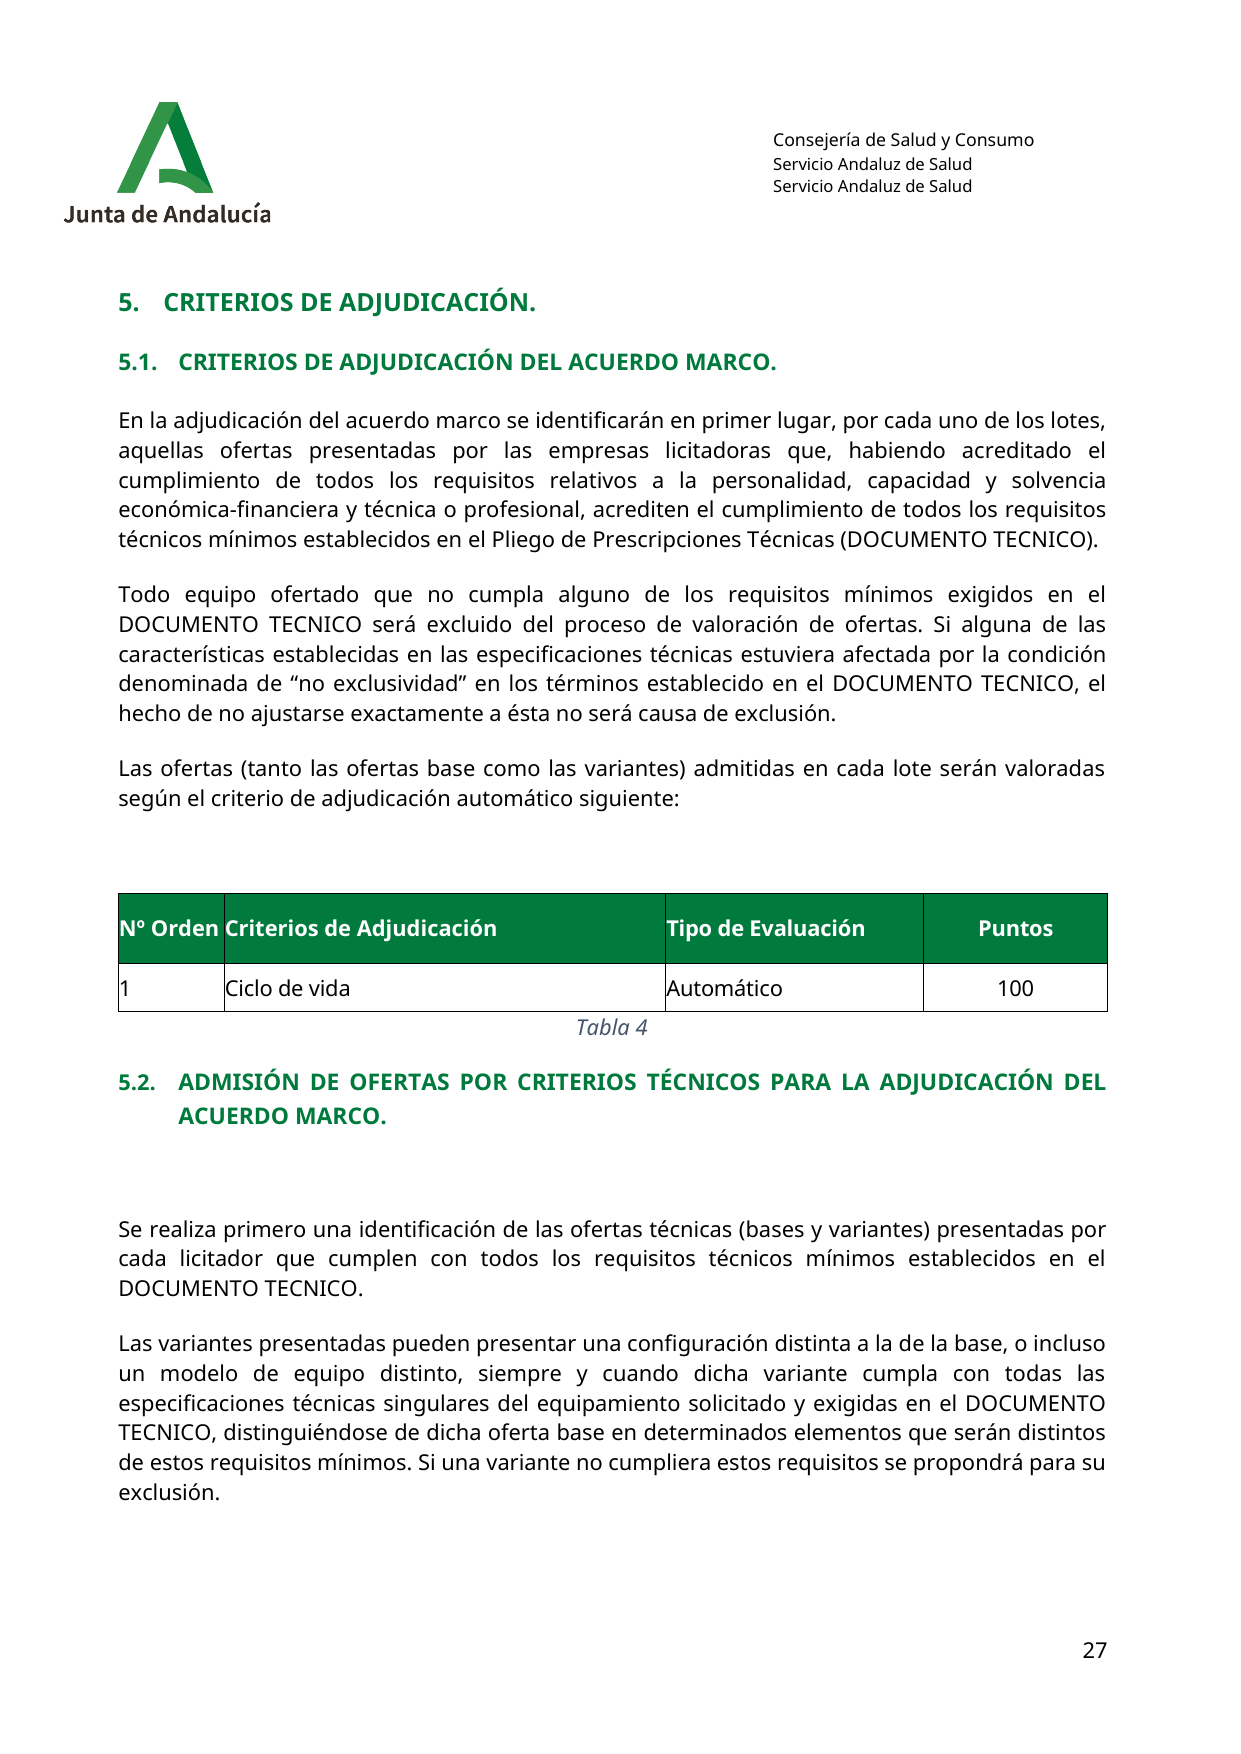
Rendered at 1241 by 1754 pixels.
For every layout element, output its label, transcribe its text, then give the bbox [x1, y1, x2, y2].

table_cell 1 [119, 964, 224, 1011]
table_header Puntos [924, 894, 1107, 963]
table_cell Ciclo de vida [225, 964, 665, 1011]
text Las variantes presentadas pueden presentar una configuración distinta a la de la base, o incluso un modelo de equipo distinto, siempre y cuando dicha variante cumpla con todas las especificaciones técnicas singulares del equipamiento solicitado y exigidas en el DOCUMENTO TECNICO, distinguiéndose de dicha oferta base en determinados elementos que serán distintos de estos requisitos mínimos. Si una variante no cumpliera estos requisitos se propondrá para su exclusión. [118, 1328, 1107, 1507]
table_cell Automático [666, 964, 923, 1011]
text Tabla 4 [118, 1012, 1107, 1041]
text Se realiza primero una identificación de las ofertas técnicas (bases y variantes) presentadas por cada licitador que cumplen con todos los requisitos técnicos mínimos establecidos en el DOCUMENTO TECNICO. [118, 1214, 1107, 1303]
picture [63, 102, 270, 223]
subtitle CRITERIOS DE ADJUDICACIÓN. [118, 284, 1107, 319]
subtitle CRITERIOS DE ADJUDICACIÓN DEL ACUERDO MARCO. [118, 346, 1107, 378]
text Todo equipo ofertado que no cumpla alguno de los requisitos mínimos exigidos en el DOCUMENTO TECNICO será excluido del proceso de valoración de ofertas. Si alguna de las características establecidas en las especificaciones técnicas estuviera afectada por la condición denominada de “no exclusividad” en los términos establecido en el DOCUMENTO TECNICO, el hecho de no ajustarse exactamente a ésta no será causa de exclusión. [118, 579, 1107, 728]
table_header Criterios de Adjudicación [225, 894, 665, 963]
table_cell 100 [924, 964, 1107, 1011]
subtitle ADMISIÓN DE OFERTAS POR CRITERIOS TÉCNICOS PARA LA ADJUDICACIÓN DEL ACUERDO MARCO. [118, 1066, 1107, 1131]
text Las ofertas (tanto las ofertas base como las variantes) admitidas en cada lote serán valoradas según el criterio de adjudicación automático siguiente: [118, 753, 1107, 813]
table_header Tipo de Evaluación [666, 894, 923, 963]
table_header Nº Orden [119, 894, 224, 963]
text En la adjudicación del acuerdo marco se identificarán en primer lugar, por cada uno de los lotes, aquellas ofertas presentadas por las empresas licitadoras que, habiendo acreditado el cumplimiento de todos los requisitos relativos a la personalidad, capacidad y solvencia económica-financiera y técnica o profesional, acrediten el cumplimiento de todos los requisitos técnicos mínimos establecidos en el Pliego de Prescripciones Técnicas (DOCUMENTO TECNICO). [118, 405, 1107, 554]
